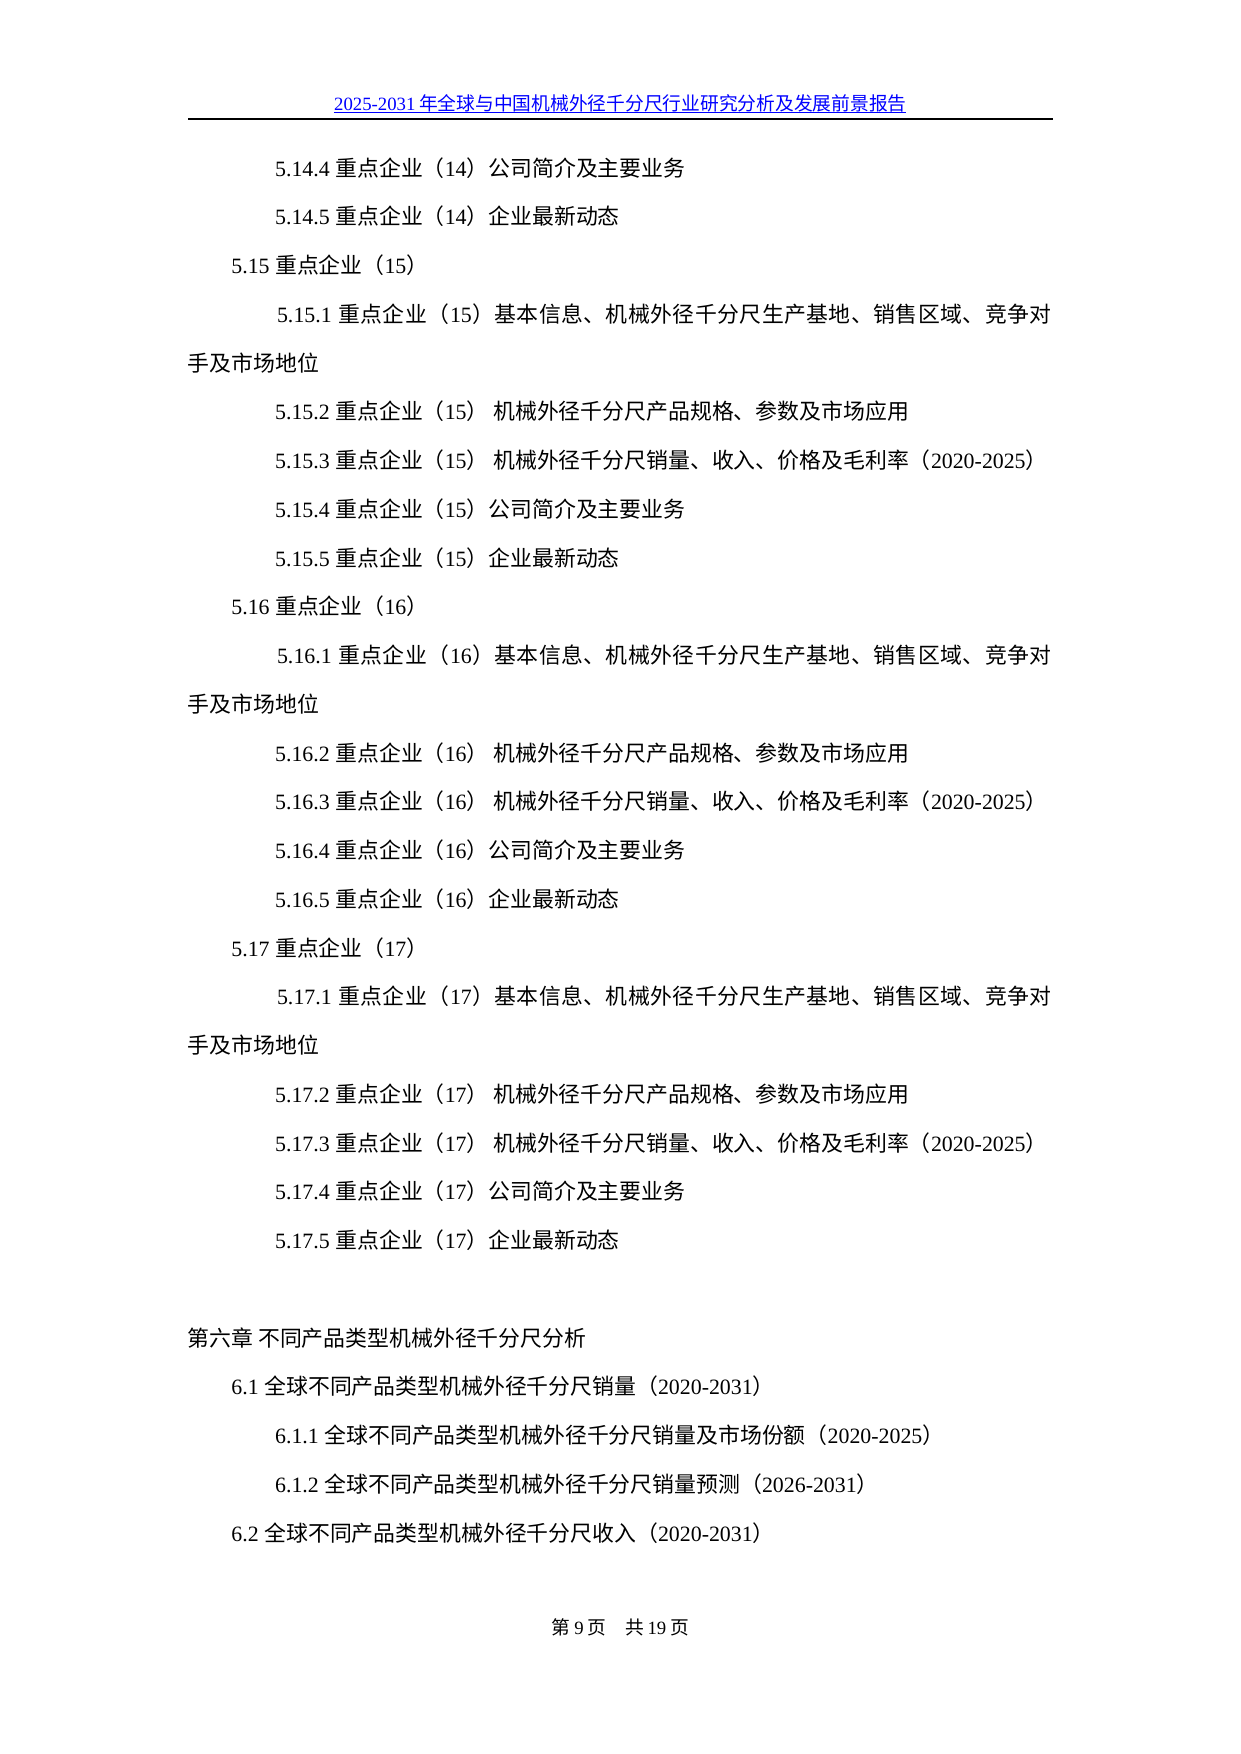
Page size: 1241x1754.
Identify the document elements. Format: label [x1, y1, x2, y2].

text [187, 150, 1053, 1548]
